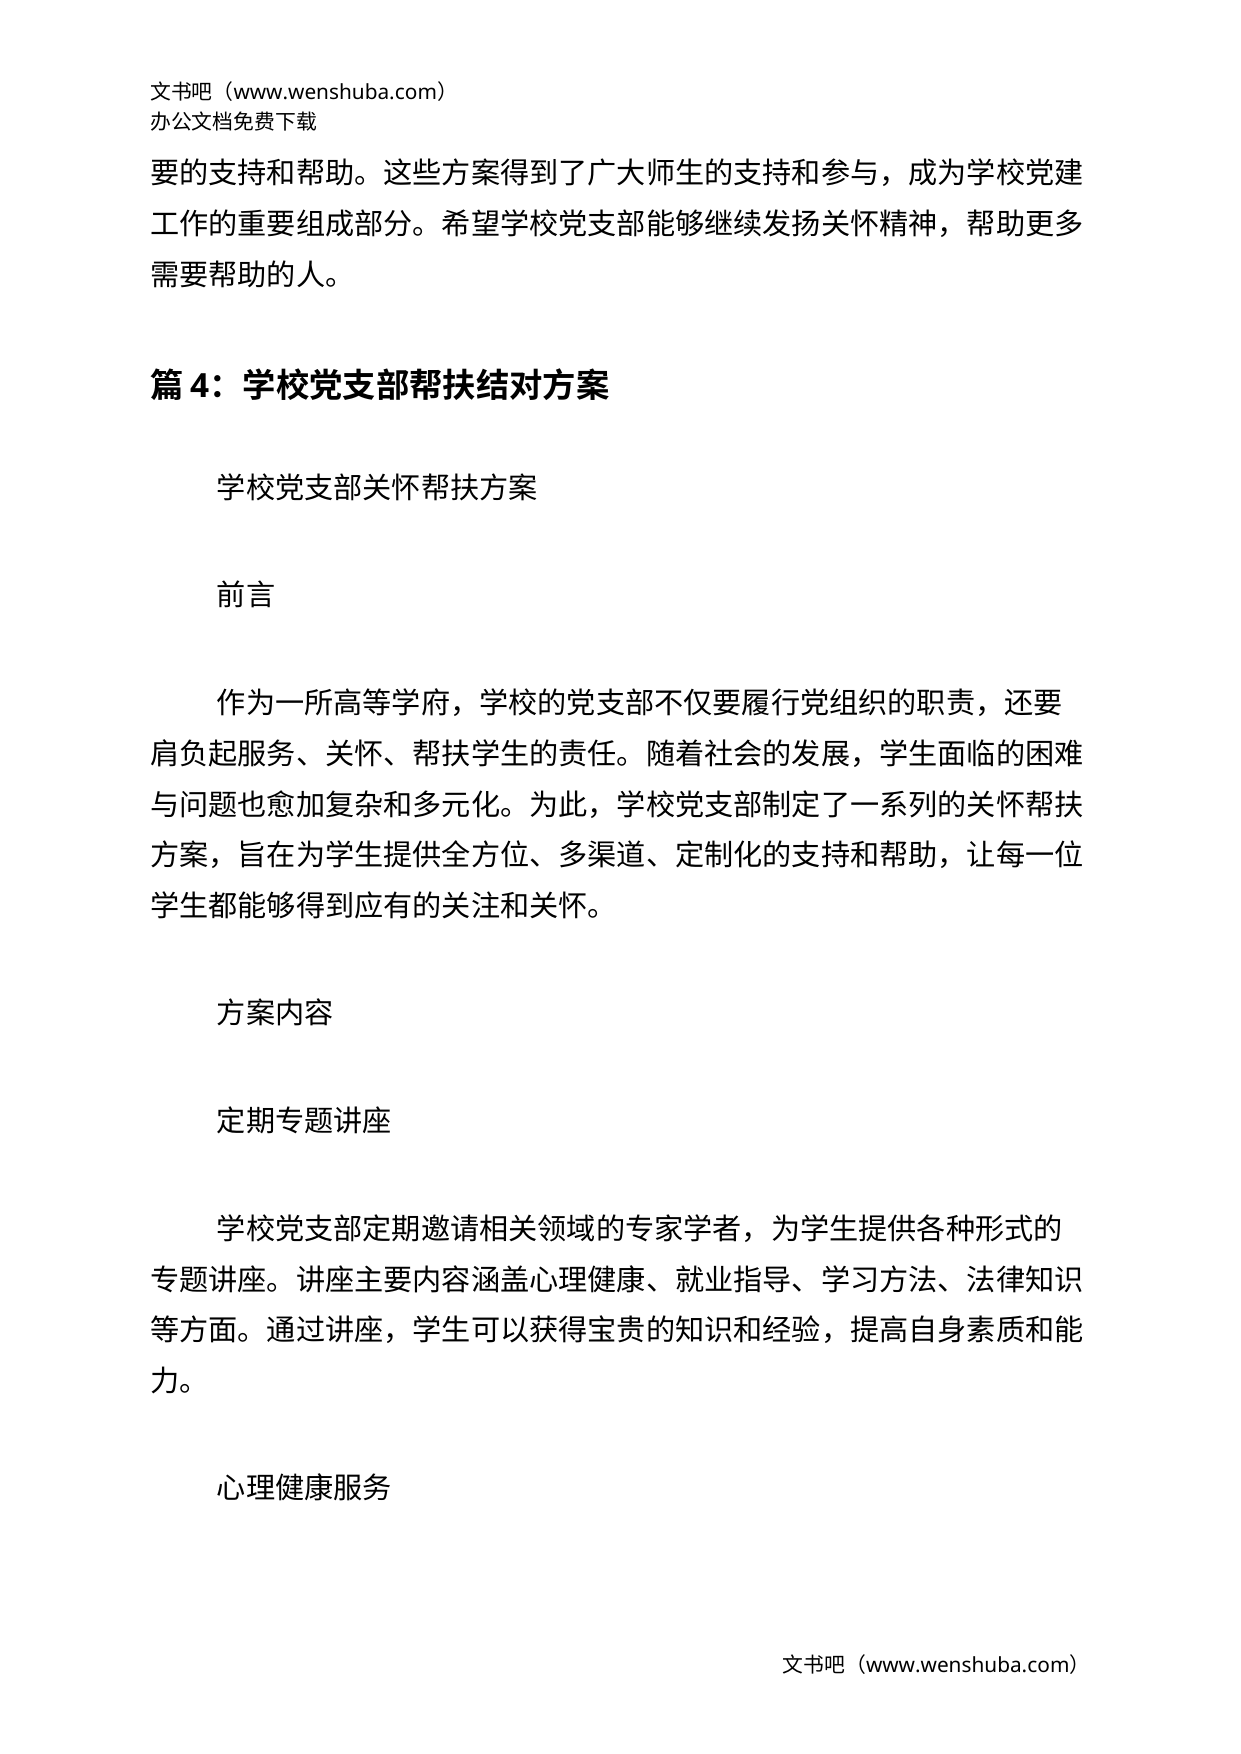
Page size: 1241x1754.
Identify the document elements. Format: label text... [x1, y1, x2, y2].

text 篇4：学校党支部帮扶结对方案 [150, 359, 1090, 407]
text 心理健康服务 [150, 1465, 1090, 1507]
text 作为一所高等学府，学校的党支部不仅要履行党组织的职责，还要肩负起服务、关怀、帮扶学生的责任。随着社会的发展，学生面临的困难与问题也愈加复杂和多元化。为此，学校党支部制定了一系列的关怀帮扶方案，旨在为学生提供全方位、多渠道、定制化的支持和帮助，让每一位学生都能够得到应有的关注和关怀。 [150, 679, 1090, 925]
text 学校党支部定期邀请相关领域的专家学者，为学生提供各种形式的专题讲座。讲座主要内容涵盖心理健康、就业指导、学习方法、法律知识等方面。通过讲座，学生可以获得宝贵的知识和经验，提高自身素质和能力。 [150, 1205, 1090, 1400]
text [150, 150, 1090, 294]
text 方案内容 [150, 990, 1090, 1032]
text 前言 [150, 572, 1090, 614]
text 定期专题讲座 [150, 1098, 1090, 1140]
text 学校党支部关怀帮扶方案 [150, 464, 1090, 507]
